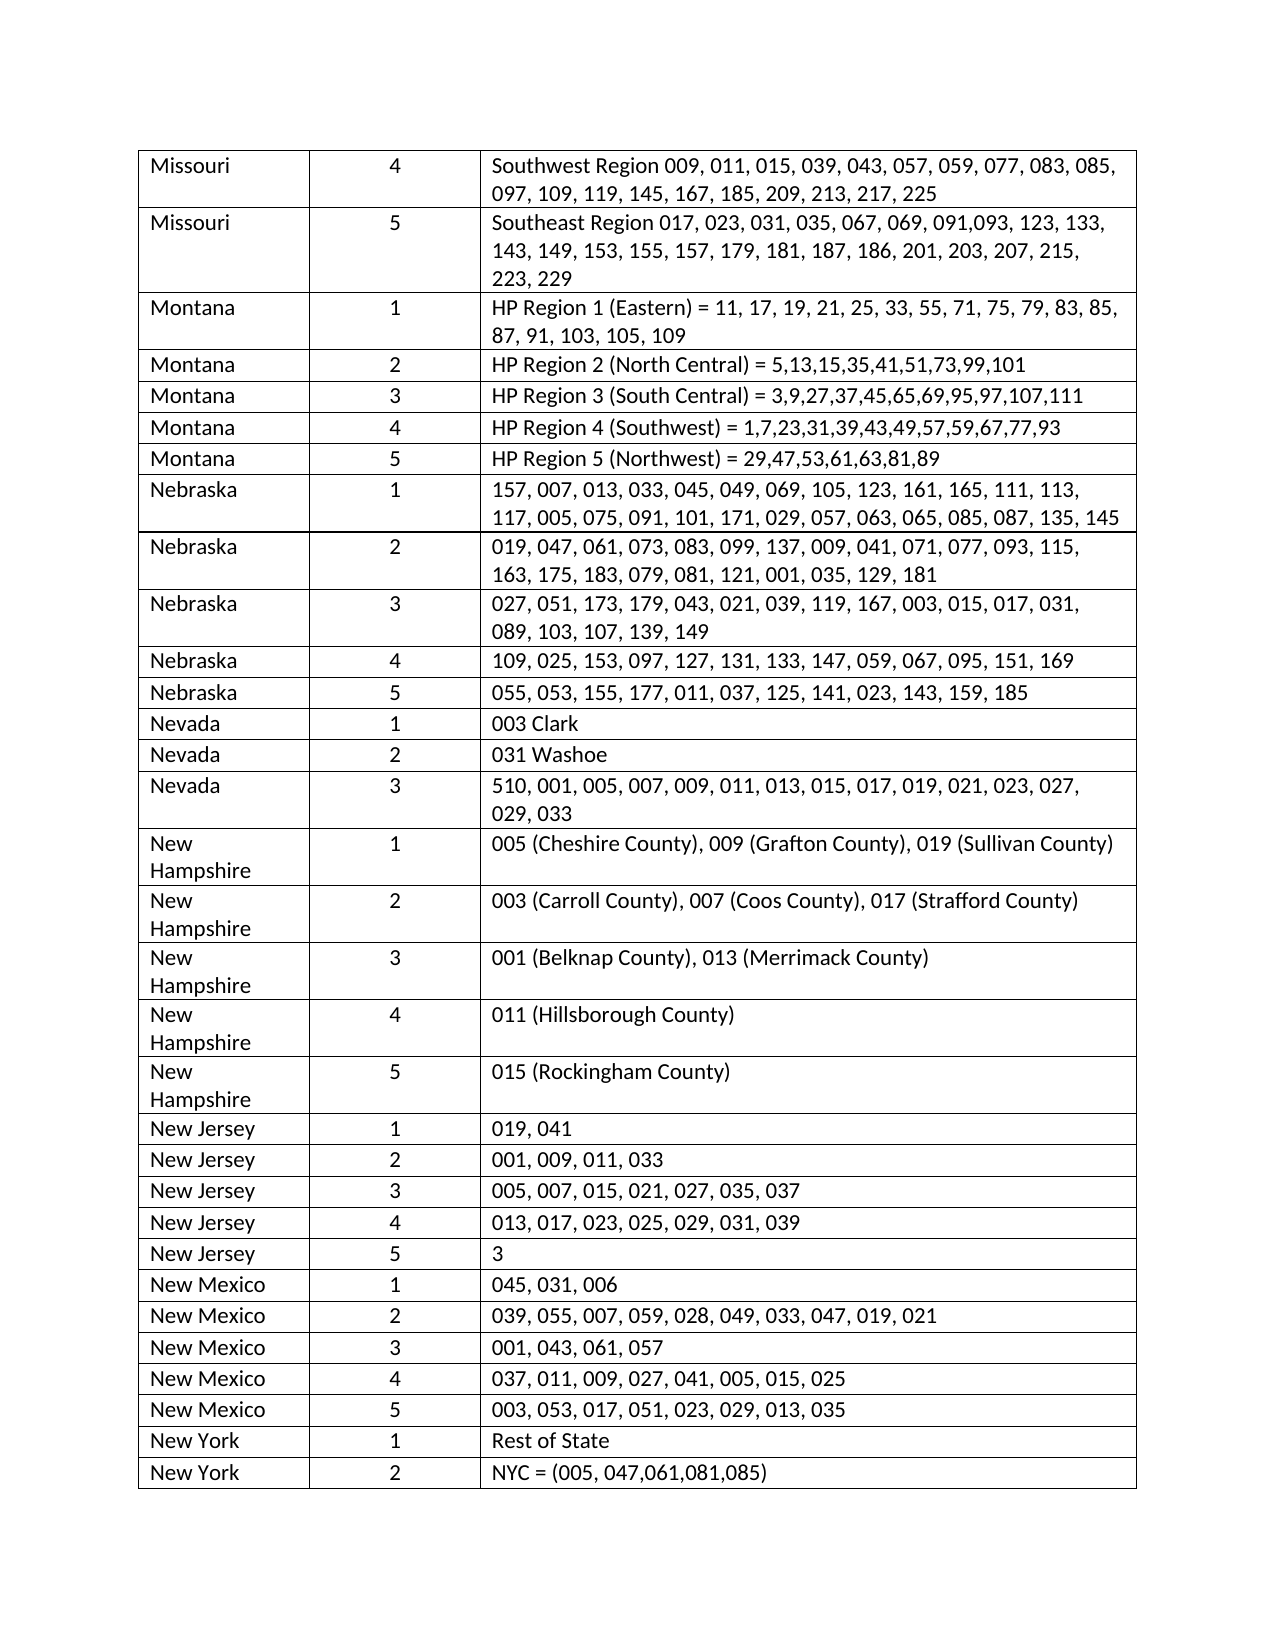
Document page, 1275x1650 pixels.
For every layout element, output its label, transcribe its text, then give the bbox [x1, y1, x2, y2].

table_cell 013, 017, 023, 025, 029, 031, 039 [481, 1208, 1136, 1238]
table_cell Nevada [139, 772, 309, 828]
table_cell Montana [139, 350, 309, 381]
table_cell 001 (Belknap County), 013 (Merrimack County) [481, 943, 1136, 999]
table_cell 4 [310, 1000, 480, 1056]
table_cell 3 [310, 1177, 480, 1207]
table_cell New Jersey [139, 1177, 309, 1207]
table_cell 2 [310, 1458, 480, 1488]
table_cell 1 [310, 1270, 480, 1301]
table_cell Rest of State [481, 1427, 1136, 1457]
table_cell 4 [310, 1364, 480, 1394]
table_cell 027, 051, 173, 179, 043, 021, 039, 119, 167, 003, 015, 017, 031, 089, 103, 107, 139, 149 [481, 590, 1136, 646]
table_cell 2 [310, 886, 480, 942]
table_cell 1 [310, 829, 480, 885]
table_cell Missouri [139, 208, 309, 292]
table_cell 5 [310, 208, 480, 292]
table_cell 109, 025, 153, 097, 127, 131, 133, 147, 059, 067, 095, 151, 169 [481, 647, 1136, 677]
table_cell Nebraska [139, 678, 309, 708]
table_cell 5 [310, 1239, 480, 1269]
table_cell HP Region 1 (Eastern) = 11, 17, 19, 21, 25, 33, 55, 71, 75, 79, 83, 85, 87, 91, 103, 105, 109 [481, 293, 1136, 349]
table_cell 5 [310, 678, 480, 708]
table_cell Southeast Region 017, 023, 031, 035, 067, 069, 091,093, 123, 133, 143, 149, 153, 155, 157, 179, 181, 187, 186, 201, 203, 207, 215, 223, 229 [481, 208, 1136, 292]
table_cell New Hampshire [139, 1057, 309, 1113]
table_cell 5 [310, 444, 480, 474]
table_cell New Hampshire [139, 943, 309, 999]
table_cell 015 (Rockingham County) [481, 1057, 1136, 1113]
table_cell 003 Clark [481, 709, 1136, 739]
table_cell New York [139, 1458, 309, 1488]
table_cell 157, 007, 013, 033, 045, 049, 069, 105, 123, 161, 165, 111, 113, 117, 005, 075, 091, 101, 171, 029, 057, 063, 065, 085, 087, 135, 145 [481, 475, 1136, 531]
table_cell 003, 053, 017, 051, 023, 029, 013, 035 [481, 1395, 1136, 1426]
table_cell Nebraska [139, 475, 309, 531]
table_cell 005 (Cheshire County), 009 (Grafton County), 019 (Sullivan County) [481, 829, 1136, 885]
table_cell 003 (Carroll County), 007 (Coos County), 017 (Strafford County) [481, 886, 1136, 942]
table_cell Nebraska [139, 590, 309, 646]
table_cell 1 [310, 293, 480, 349]
table_cell 3 [481, 1239, 1136, 1269]
table_cell 1 [310, 475, 480, 531]
table_cell 3 [310, 943, 480, 999]
table_cell New Jersey [139, 1208, 309, 1238]
table_cell HP Region 5 (Northwest) = 29,47,53,61,63,81,89 [481, 444, 1136, 474]
table_cell Missouri [139, 151, 309, 207]
table_cell Southwest Region 009, 011, 015, 039, 043, 057, 059, 077, 083, 085, 097, 109, 119, 145, 167, 185, 209, 213, 217, 225 [481, 151, 1136, 207]
table_cell 5 [310, 1395, 480, 1426]
table_cell Montana [139, 444, 309, 474]
table_cell 5 [310, 1057, 480, 1113]
table_cell 019, 041 [481, 1114, 1136, 1144]
table_cell New Hampshire [139, 829, 309, 885]
table_cell 4 [310, 1208, 480, 1238]
table_cell New Mexico [139, 1270, 309, 1301]
table_cell 001, 043, 061, 057 [481, 1333, 1136, 1363]
table_cell 2 [310, 1302, 480, 1332]
table_cell New York [139, 1427, 309, 1457]
table_cell 001, 009, 011, 033 [481, 1145, 1136, 1176]
table_cell HP Region 3 (South Central) = 3,9,27,37,45,65,69,95,97,107,111 [481, 382, 1136, 412]
table_cell New Jersey [139, 1114, 309, 1144]
table_cell 019, 047, 061, 073, 083, 099, 137, 009, 041, 071, 077, 093, 115, 163, 175, 183, 079, 081, 121, 001, 035, 129, 181 [481, 533, 1136, 588]
table_cell 3 [310, 1333, 480, 1363]
table_cell Montana [139, 293, 309, 349]
table_cell Nevada [139, 709, 309, 739]
table_cell 510, 001, 005, 007, 009, 011, 013, 015, 017, 019, 021, 023, 027, 029, 033 [481, 772, 1136, 828]
table_cell 3 [310, 382, 480, 412]
table_cell Nevada [139, 740, 309, 771]
table_cell 3 [310, 590, 480, 646]
table_cell 005, 007, 015, 021, 027, 035, 037 [481, 1177, 1136, 1207]
table_cell 037, 011, 009, 027, 041, 005, 015, 025 [481, 1364, 1136, 1394]
table_cell 3 [310, 772, 480, 828]
table_cell 055, 053, 155, 177, 011, 037, 125, 141, 023, 143, 159, 185 [481, 678, 1136, 708]
table_cell 045, 031, 006 [481, 1270, 1136, 1301]
table_cell New Mexico [139, 1333, 309, 1363]
table_cell New Hampshire [139, 886, 309, 942]
table_cell New Mexico [139, 1364, 309, 1394]
table_cell 4 [310, 413, 480, 443]
table_cell New Jersey [139, 1145, 309, 1176]
table_cell 1 [310, 709, 480, 739]
table_cell Nebraska [139, 647, 309, 677]
table_cell HP Region 4 (Southwest) = 1,7,23,31,39,43,49,57,59,67,77,93 [481, 413, 1136, 443]
table_cell Nebraska [139, 533, 309, 588]
table_cell New Mexico [139, 1302, 309, 1332]
table_cell 031 Washoe [481, 740, 1136, 771]
table_cell 2 [310, 533, 480, 588]
table_cell 4 [310, 647, 480, 677]
table_cell Montana [139, 413, 309, 443]
table_cell 011 (Hillsborough County) [481, 1000, 1136, 1056]
table_cell NYC = (005, 047,061,081,085) [481, 1458, 1136, 1488]
table_cell 2 [310, 350, 480, 381]
table_cell New Hampshire [139, 1000, 309, 1056]
table_cell 2 [310, 1145, 480, 1176]
table_cell 1 [310, 1427, 480, 1457]
table_cell Montana [139, 382, 309, 412]
table_cell HP Region 2 (North Central) = 5,13,15,35,41,51,73,99,101 [481, 350, 1136, 381]
table_cell 4 [310, 151, 480, 207]
table_cell 1 [310, 1114, 480, 1144]
table_cell New Jersey [139, 1239, 309, 1269]
table_cell 039, 055, 007, 059, 028, 049, 033, 047, 019, 021 [481, 1302, 1136, 1332]
table_cell New Mexico [139, 1395, 309, 1426]
table_cell 2 [310, 740, 480, 771]
